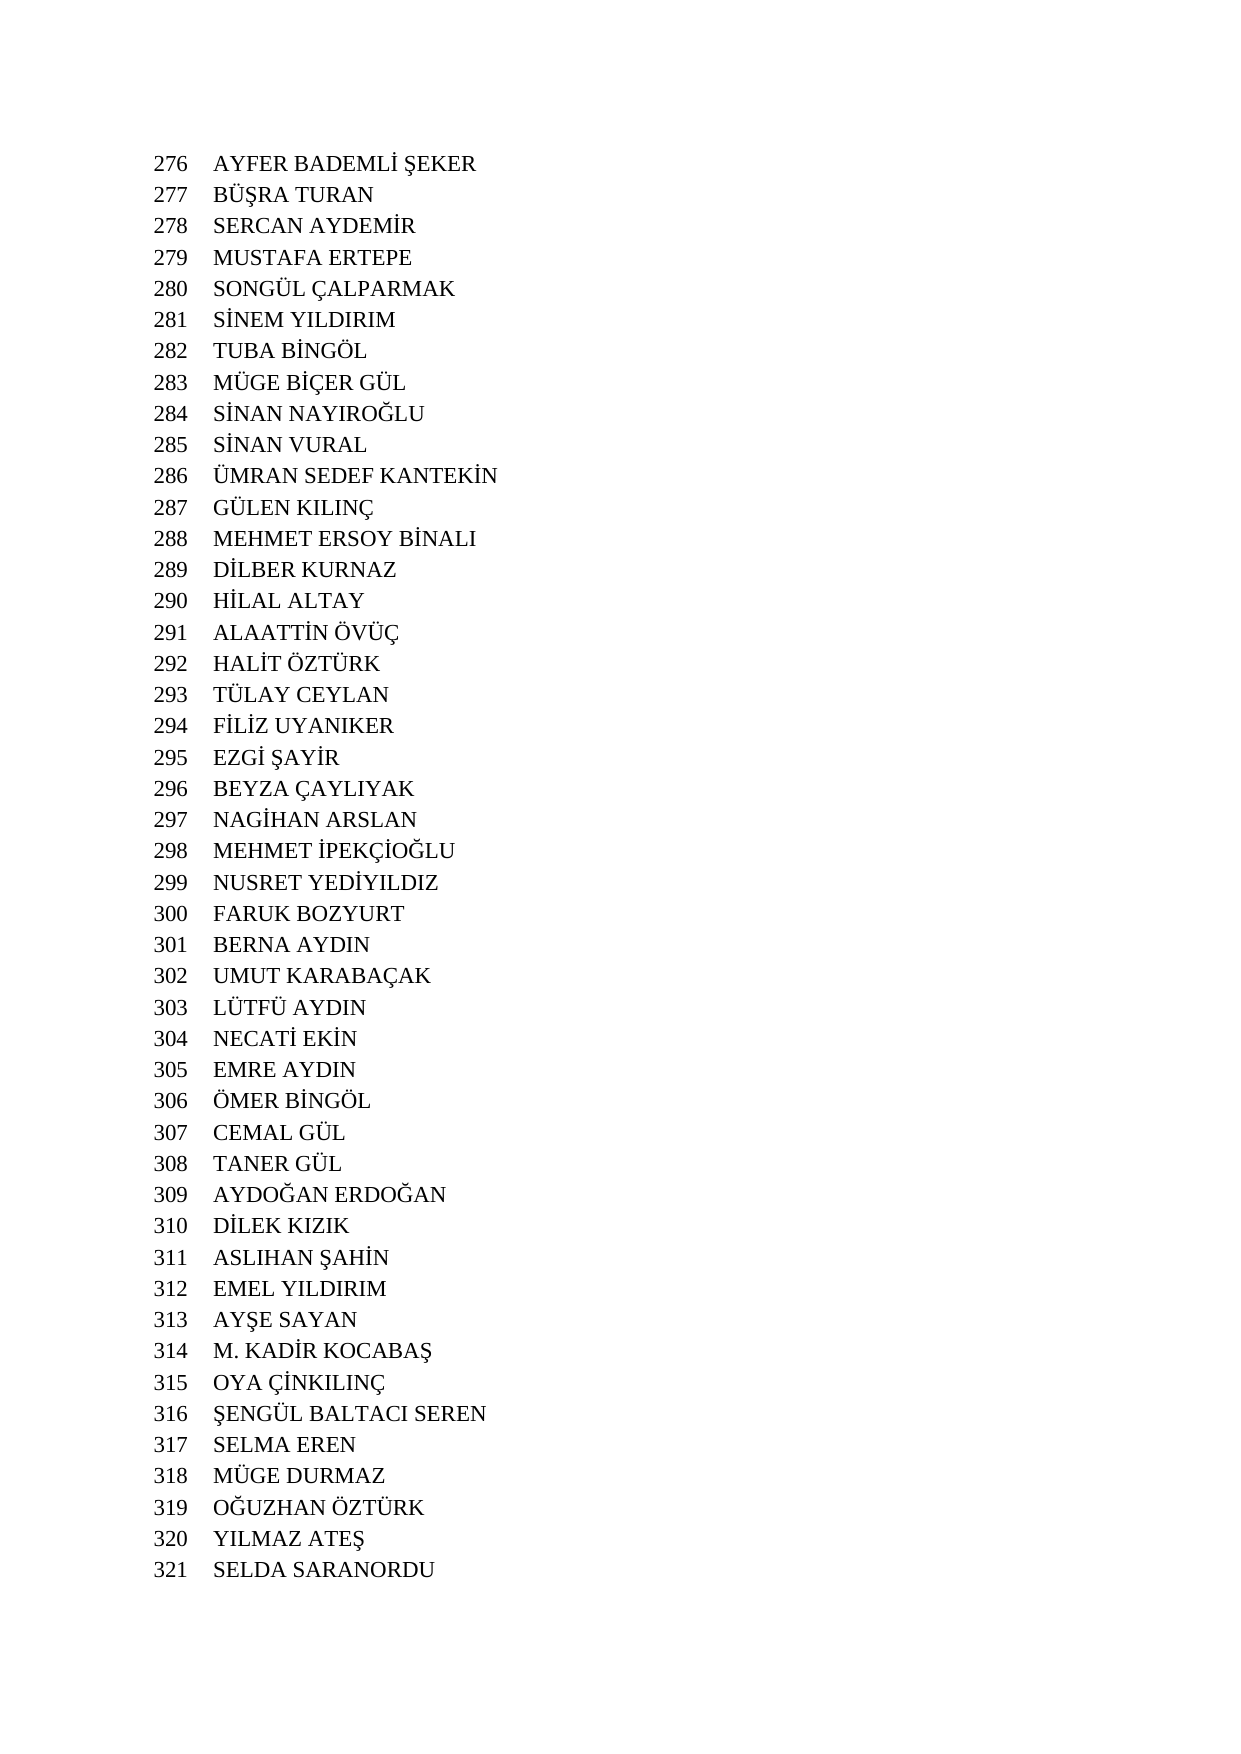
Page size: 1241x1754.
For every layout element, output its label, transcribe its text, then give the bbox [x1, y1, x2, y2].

table_cell 298 [146, 835, 206, 866]
table_cell SELMA EREN [206, 1429, 646, 1460]
table_cell AYFER BADEMLİ ŞEKER [206, 148, 646, 179]
table_cell 303 [146, 991, 206, 1023]
table_cell 315 [146, 1366, 206, 1398]
table_cell 310 [146, 1210, 206, 1241]
table_cell TUBA BİNGÖL [206, 335, 646, 366]
table_cell 317 [146, 1429, 206, 1460]
table_cell SELDA SARANORDU [206, 1554, 646, 1585]
table_cell 287 [146, 491, 206, 523]
table_cell UMUT KARABAÇAK [206, 960, 646, 991]
table_cell 289 [146, 554, 206, 585]
table_cell 301 [146, 929, 206, 960]
table_cell 313 [146, 1304, 206, 1335]
table_cell 299 [146, 866, 206, 898]
table_cell 305 [146, 1054, 206, 1085]
table_cell 292 [146, 648, 206, 679]
table_cell 295 [146, 741, 206, 773]
table_cell AYDOĞAN ERDOĞAN [206, 1179, 646, 1210]
table_cell FİLİZ UYANIKER [206, 710, 646, 741]
table_cell ASLIHAN ŞAHİN [206, 1241, 646, 1273]
table_cell ALAATTİN ÖVÜÇ [206, 616, 646, 648]
table_cell CEMAL GÜL [206, 1116, 646, 1148]
table_cell EMRE AYDIN [206, 1054, 646, 1085]
table_cell 285 [146, 429, 206, 460]
table_cell 281 [146, 304, 206, 335]
table_cell 300 [146, 898, 206, 929]
table_cell NECATİ EKİN [206, 1023, 646, 1054]
table_cell ŞENGÜL BALTACI SEREN [206, 1398, 646, 1429]
table_cell BÜŞRA TURAN [206, 179, 646, 210]
table_cell 286 [146, 460, 206, 491]
table_cell 304 [146, 1023, 206, 1054]
table_cell BEYZA ÇAYLIYAK [206, 773, 646, 804]
table_cell 306 [146, 1085, 206, 1116]
table_cell 277 [146, 179, 206, 210]
table_cell SONGÜL ÇALPARMAK [206, 273, 646, 304]
table_cell OĞUZHAN ÖZTÜRK [206, 1491, 646, 1523]
table_cell SERCAN AYDEMİR [206, 210, 646, 241]
table_cell 279 [146, 241, 206, 273]
table_cell 311 [146, 1241, 206, 1273]
table_cell TÜLAY CEYLAN [206, 679, 646, 710]
table_cell SİNAN NAYIROĞLU [206, 398, 646, 429]
table_cell AYŞE SAYAN [206, 1304, 646, 1335]
table_cell 318 [146, 1460, 206, 1491]
table_cell ÖMER BİNGÖL [206, 1085, 646, 1116]
table_cell SİNEM YILDIRIM [206, 304, 646, 335]
table_cell HİLAL ALTAY [206, 585, 646, 616]
table_cell 302 [146, 960, 206, 991]
table_cell MUSTAFA ERTEPE [206, 241, 646, 273]
table_cell EMEL YILDIRIM [206, 1273, 646, 1304]
table_cell 314 [146, 1335, 206, 1366]
table_cell 293 [146, 679, 206, 710]
table_cell 280 [146, 273, 206, 304]
table_cell 321 [146, 1554, 206, 1585]
table_cell 288 [146, 523, 206, 554]
table_cell 282 [146, 335, 206, 366]
table_cell 290 [146, 585, 206, 616]
table_cell 278 [146, 210, 206, 241]
table_cell MEHMET İPEKÇİOĞLU [206, 835, 646, 866]
table_cell 284 [146, 398, 206, 429]
table_cell 283 [146, 366, 206, 398]
table_cell TANER GÜL [206, 1148, 646, 1179]
table_cell HALİT ÖZTÜRK [206, 648, 646, 679]
table_cell SİNAN VURAL [206, 429, 646, 460]
table_cell NUSRET YEDİYILDIZ [206, 866, 646, 898]
table_cell 320 [146, 1523, 206, 1554]
table_cell MEHMET ERSOY BİNALI [206, 523, 646, 554]
table_cell YILMAZ ATEŞ [206, 1523, 646, 1554]
table_cell GÜLEN KILINÇ [206, 491, 646, 523]
table_cell M. KADİR KOCABAŞ [206, 1335, 646, 1366]
table_cell 309 [146, 1179, 206, 1210]
table_cell EZGİ ŞAYİR [206, 741, 646, 773]
table_cell 319 [146, 1491, 206, 1523]
table_cell FARUK BOZYURT [206, 898, 646, 929]
table_cell 312 [146, 1273, 206, 1304]
table_cell BERNA AYDIN [206, 929, 646, 960]
table_cell 316 [146, 1398, 206, 1429]
table_cell MÜGE BİÇER GÜL [206, 366, 646, 398]
table_cell MÜGE DURMAZ [206, 1460, 646, 1491]
table_cell LÜTFÜ AYDIN [206, 991, 646, 1023]
table_cell OYA ÇİNKILINÇ [206, 1366, 646, 1398]
table_cell 297 [146, 804, 206, 835]
table_cell 291 [146, 616, 206, 648]
table_cell DİLEK KIZIK [206, 1210, 646, 1241]
table_cell 276 [146, 148, 206, 179]
table_cell DİLBER KURNAZ [206, 554, 646, 585]
table_cell 308 [146, 1148, 206, 1179]
table_cell 294 [146, 710, 206, 741]
table_cell 296 [146, 773, 206, 804]
table_cell NAGİHAN ARSLAN [206, 804, 646, 835]
table_cell ÜMRAN SEDEF KANTEKİN [206, 460, 646, 491]
table_cell 307 [146, 1116, 206, 1148]
